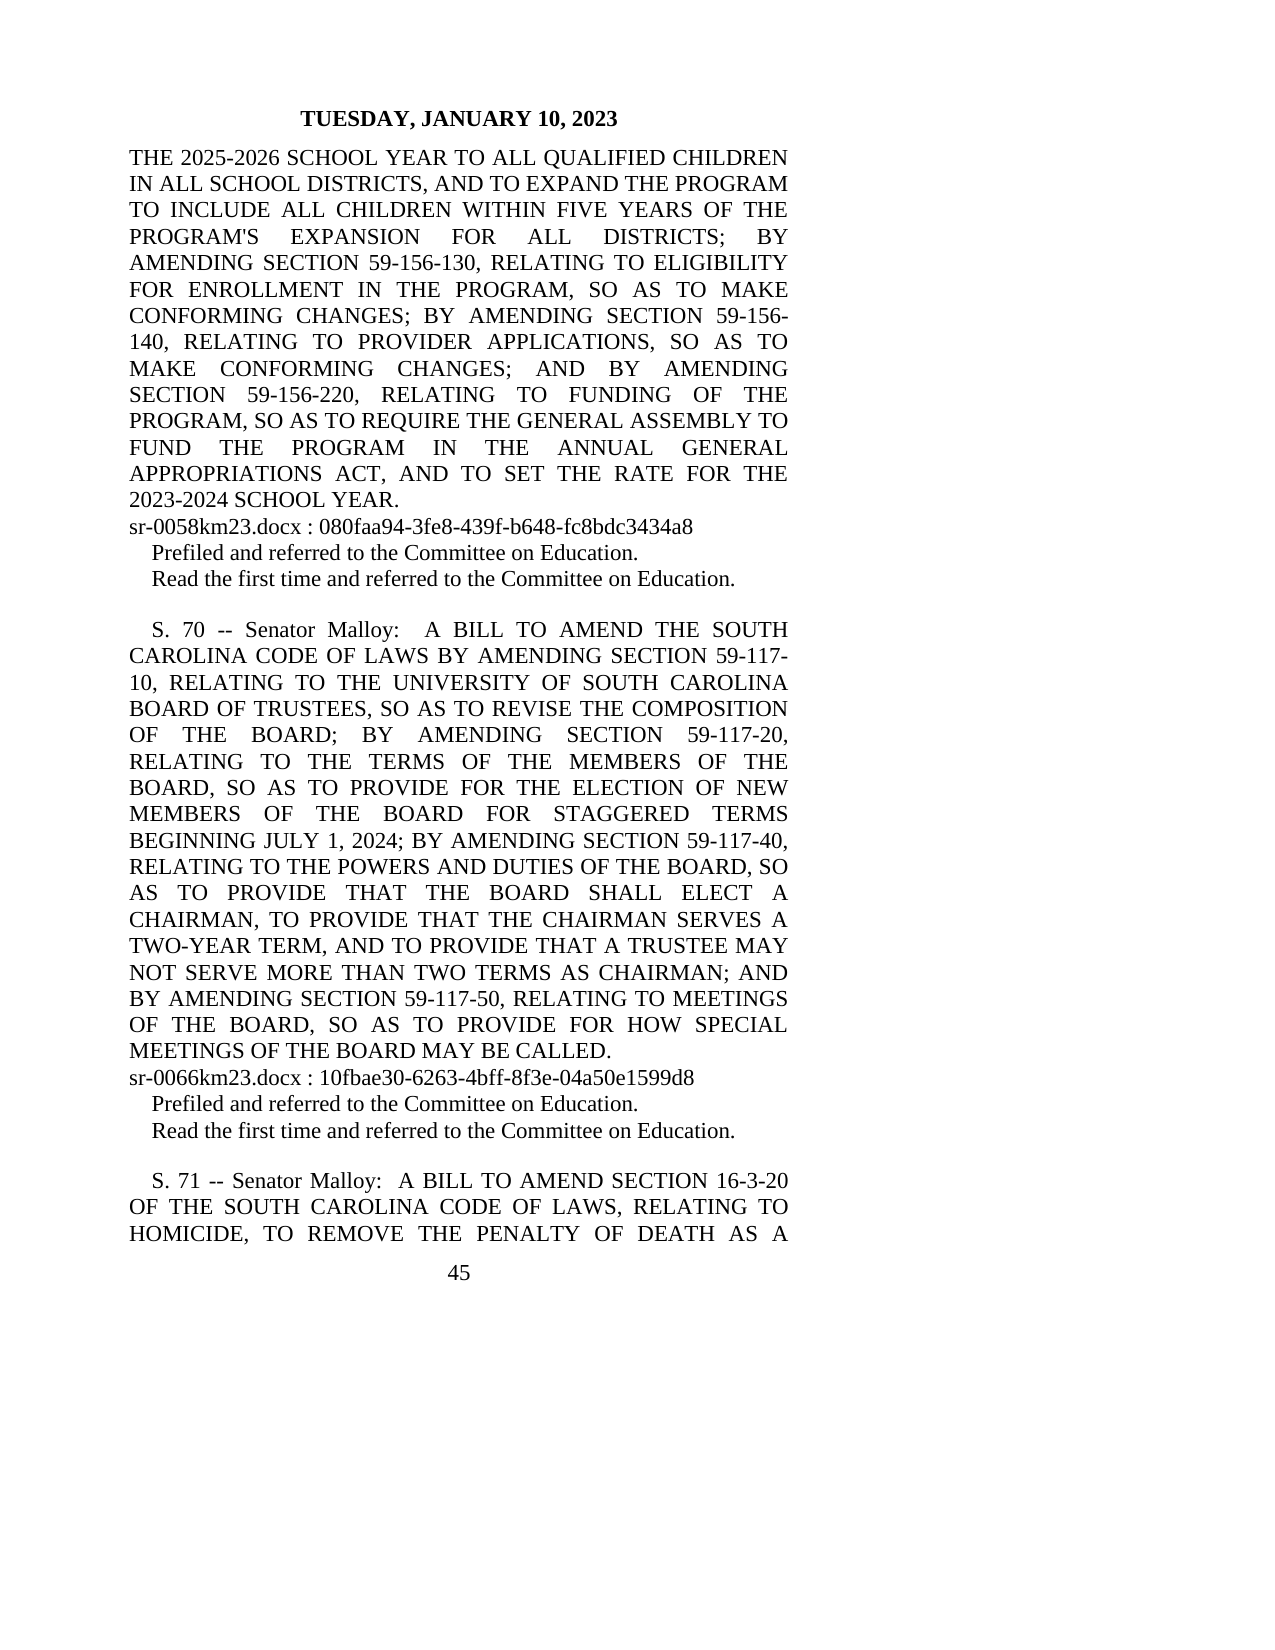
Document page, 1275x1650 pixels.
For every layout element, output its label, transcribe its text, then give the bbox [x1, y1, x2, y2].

text Read the first time and referred to the Committee on Education. [129, 1117, 789, 1143]
text Read the first time and referred to the Committee on Education. [129, 566, 789, 592]
text Prefiled and referred to the Committee on Education. [129, 1090, 789, 1117]
text Prefiled and referred to the Committee on Education. [129, 539, 789, 566]
text S. 70 -- Senator Malloy: A BILL TO AMEND THE SOUTH CAROLINA CODE OF LAWS BY AMENDING SECTION 59-117-10, RELATING TO THE UNIVERSITY OF SOUTH CAROLINA BOARD OF TRUSTEES, SO AS TO REVISE THE COMPOSITION OF THE BOARD; BY AMENDING SECTION 59-117-20, RELATING TO THE TERMS OF THE MEMBERS OF THE BOARD, SO AS TO PROVIDE FOR THE ELECTION OF NEW MEMBERS OF THE BOARD FOR STAGGERED TERMS BEGINNING JULY 1, 2024; BY AMENDING SECTION 59-117-40, RELATING TO THE POWERS AND DUTIES OF THE BOARD, SO AS TO PROVIDE THAT THE BOARD SHALL ELECT A CHAIRMAN, TO PROVIDE THAT THE CHAIRMAN SERVES A TWO-YEAR TERM, AND TO PROVIDE THAT A TRUSTEE MAY NOT SERVE MORE THAN TWO TERMS AS CHAIRMAN; AND BY AMENDING SECTION 59-117-50, RELATING TO MEETINGS OF THE BOARD, SO AS TO PROVIDE FOR HOW SPECIAL MEETINGS OF THE BOARD MAY BE CALLED. [129, 616, 789, 1064]
text sr-0066km23.docx : 10fbae30-6263-4bff-8f3e-04a50e1599d8 [129, 1064, 789, 1090]
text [129, 144, 789, 513]
text sr-0058km23.docx : 080faa94-3fe8-439f-b648-fc8bdc3434a8 [129, 513, 789, 539]
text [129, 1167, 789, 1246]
